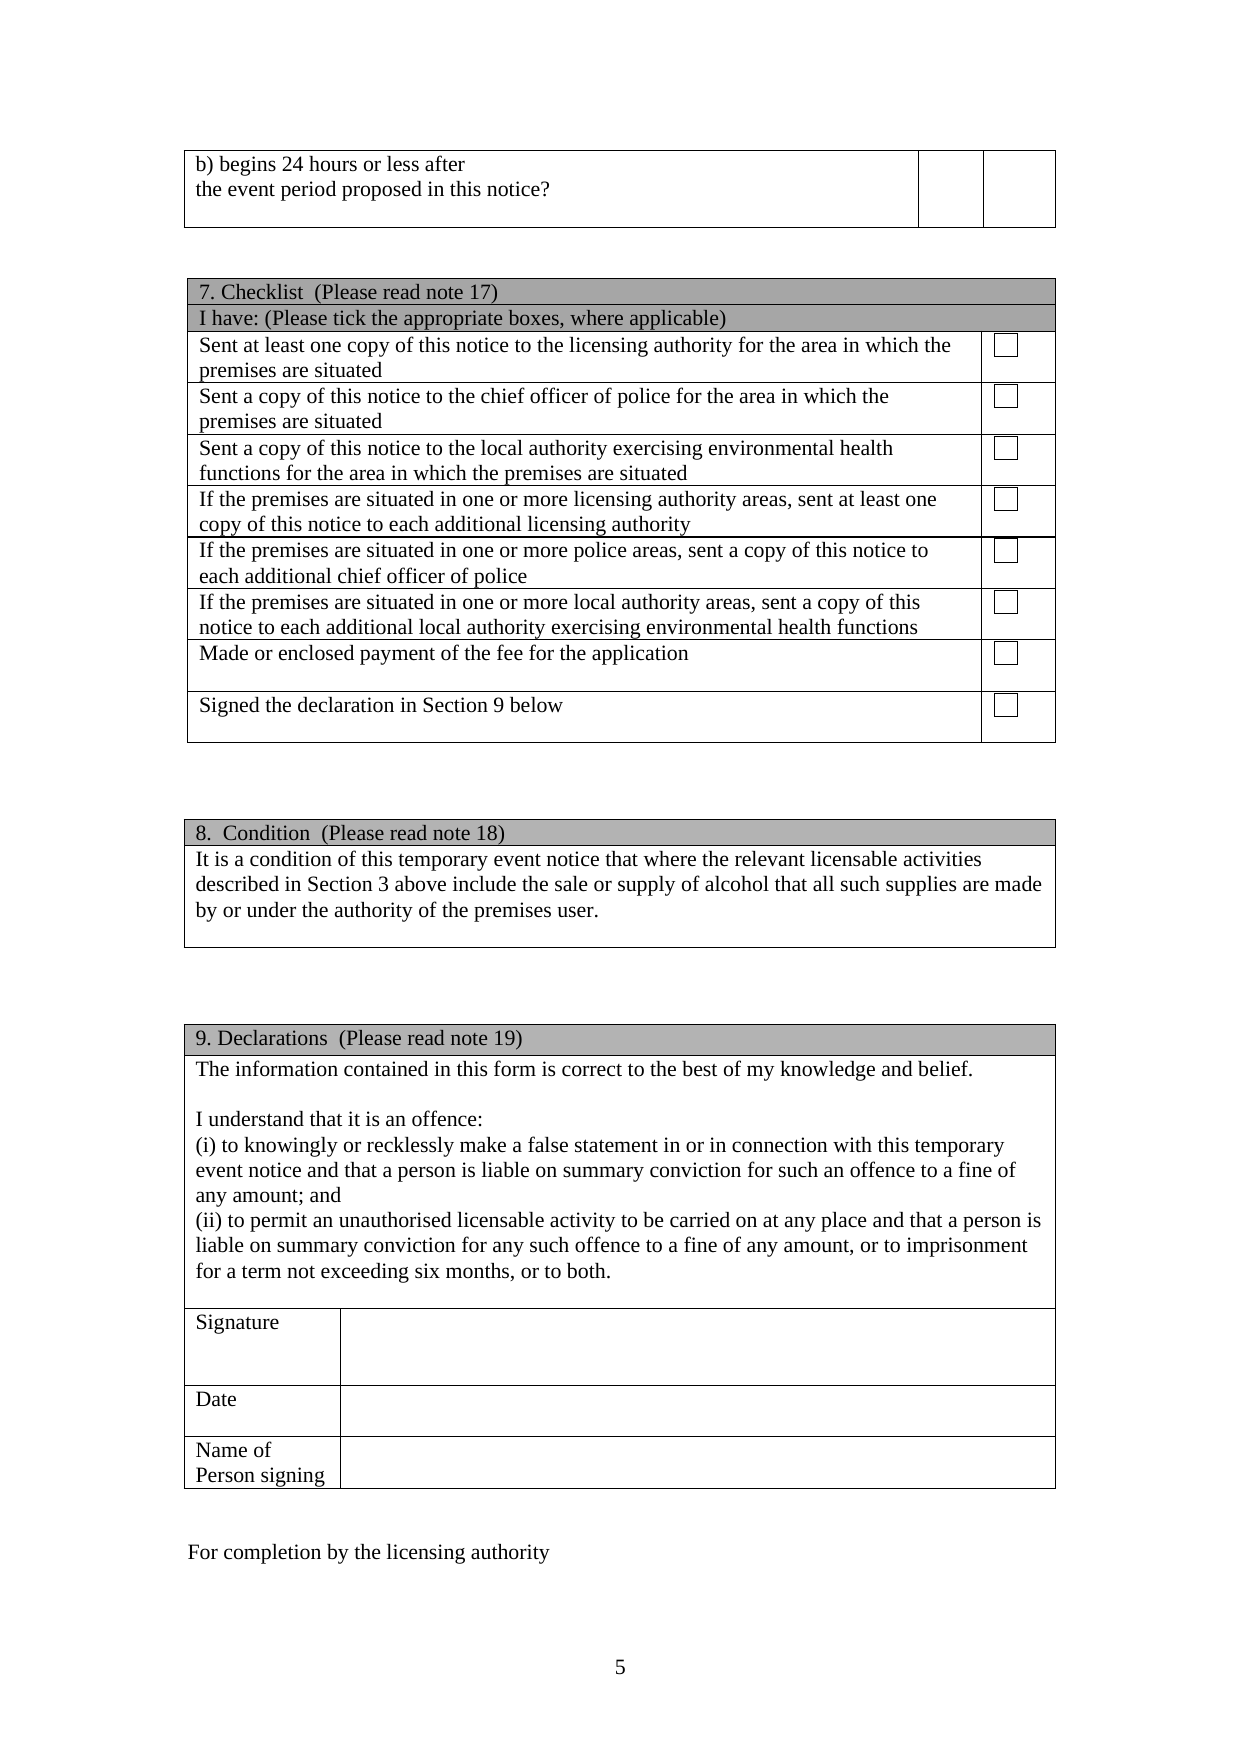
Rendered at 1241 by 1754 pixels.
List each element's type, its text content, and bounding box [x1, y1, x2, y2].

table_cell Yes [919, 151, 983, 227]
table_cell [982, 435, 1055, 485]
table_cell If the premises are situated in one or more police areas, sent a copy of this notice to each additional chief officer of police [188, 538, 981, 588]
table_cell [341, 1437, 1055, 1488]
text For completion by the licensing authority [187, 1539, 1053, 1564]
table_cell [982, 486, 1055, 536]
table_cell [982, 538, 1055, 588]
table_cell It is a condition of this temporary event notice that where the relevant licensable activities described in Section 3 above include the sale or supply of alcohol that all such supplies are made by or under the authority of the premises user. [185, 846, 1055, 947]
table_cell [982, 589, 1055, 639]
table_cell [185, 151, 918, 227]
table_header 8. Condition (Please read note 18) [185, 820, 1055, 845]
table_header 9. Declarations (Please read note 19) [185, 1025, 1055, 1055]
table_header 7. Checklist (Please read note 17) [188, 279, 1055, 304]
table_cell [982, 692, 1055, 742]
table_cell [982, 640, 1055, 691]
table_cell [341, 1309, 1055, 1385]
table_cell Signature [185, 1309, 340, 1385]
table_cell Sent a copy of this notice to the chief officer of police for the area in which the premises are situated [188, 383, 981, 433]
table_cell I have: (Please tick the appropriate boxes, where applicable) [188, 305, 1055, 331]
table_cell [982, 332, 1055, 382]
table_cell Made or enclosed payment of the fee for the application [188, 640, 981, 691]
table_cell If the premises are situated in one or more licensing authority areas, sent at least one copy of this notice to each additional licensing authority [188, 486, 981, 536]
table_cell [341, 1386, 1055, 1436]
table_cell No [984, 151, 1055, 227]
table_cell The information contained in this form is correct to the best of my knowledge and belief. I understand that it is an offence: (i) to knowingly or recklessly make a false statement in or in connection with this temporary event notice and that a person is liable on summary conviction for such an offence to a fine of any amount; and (ii) to permit an unauthorised licensable activity to be carried on at any place and that a person is liable on summary conviction for any such offence to a fine of any amount, or to imprisonment for a term not exceeding six months, or to both. [185, 1056, 1055, 1308]
table_cell Name of Person signing [185, 1437, 340, 1488]
table_cell Sent a copy of this notice to the local authority exercising environmental health functions for the area in which the premises are situated [188, 435, 981, 485]
table_cell If the premises are situated in one or more local authority areas, sent a copy of this notice to each additional local authority exercising environmental health functions [188, 589, 981, 639]
table_cell Signed the declaration in Section 9 below [188, 692, 981, 742]
table_cell Sent at least one copy of this notice to the licensing authority for the area in which the premises are situated [188, 332, 981, 382]
table_cell Date [185, 1386, 340, 1436]
table_cell [982, 383, 1055, 433]
